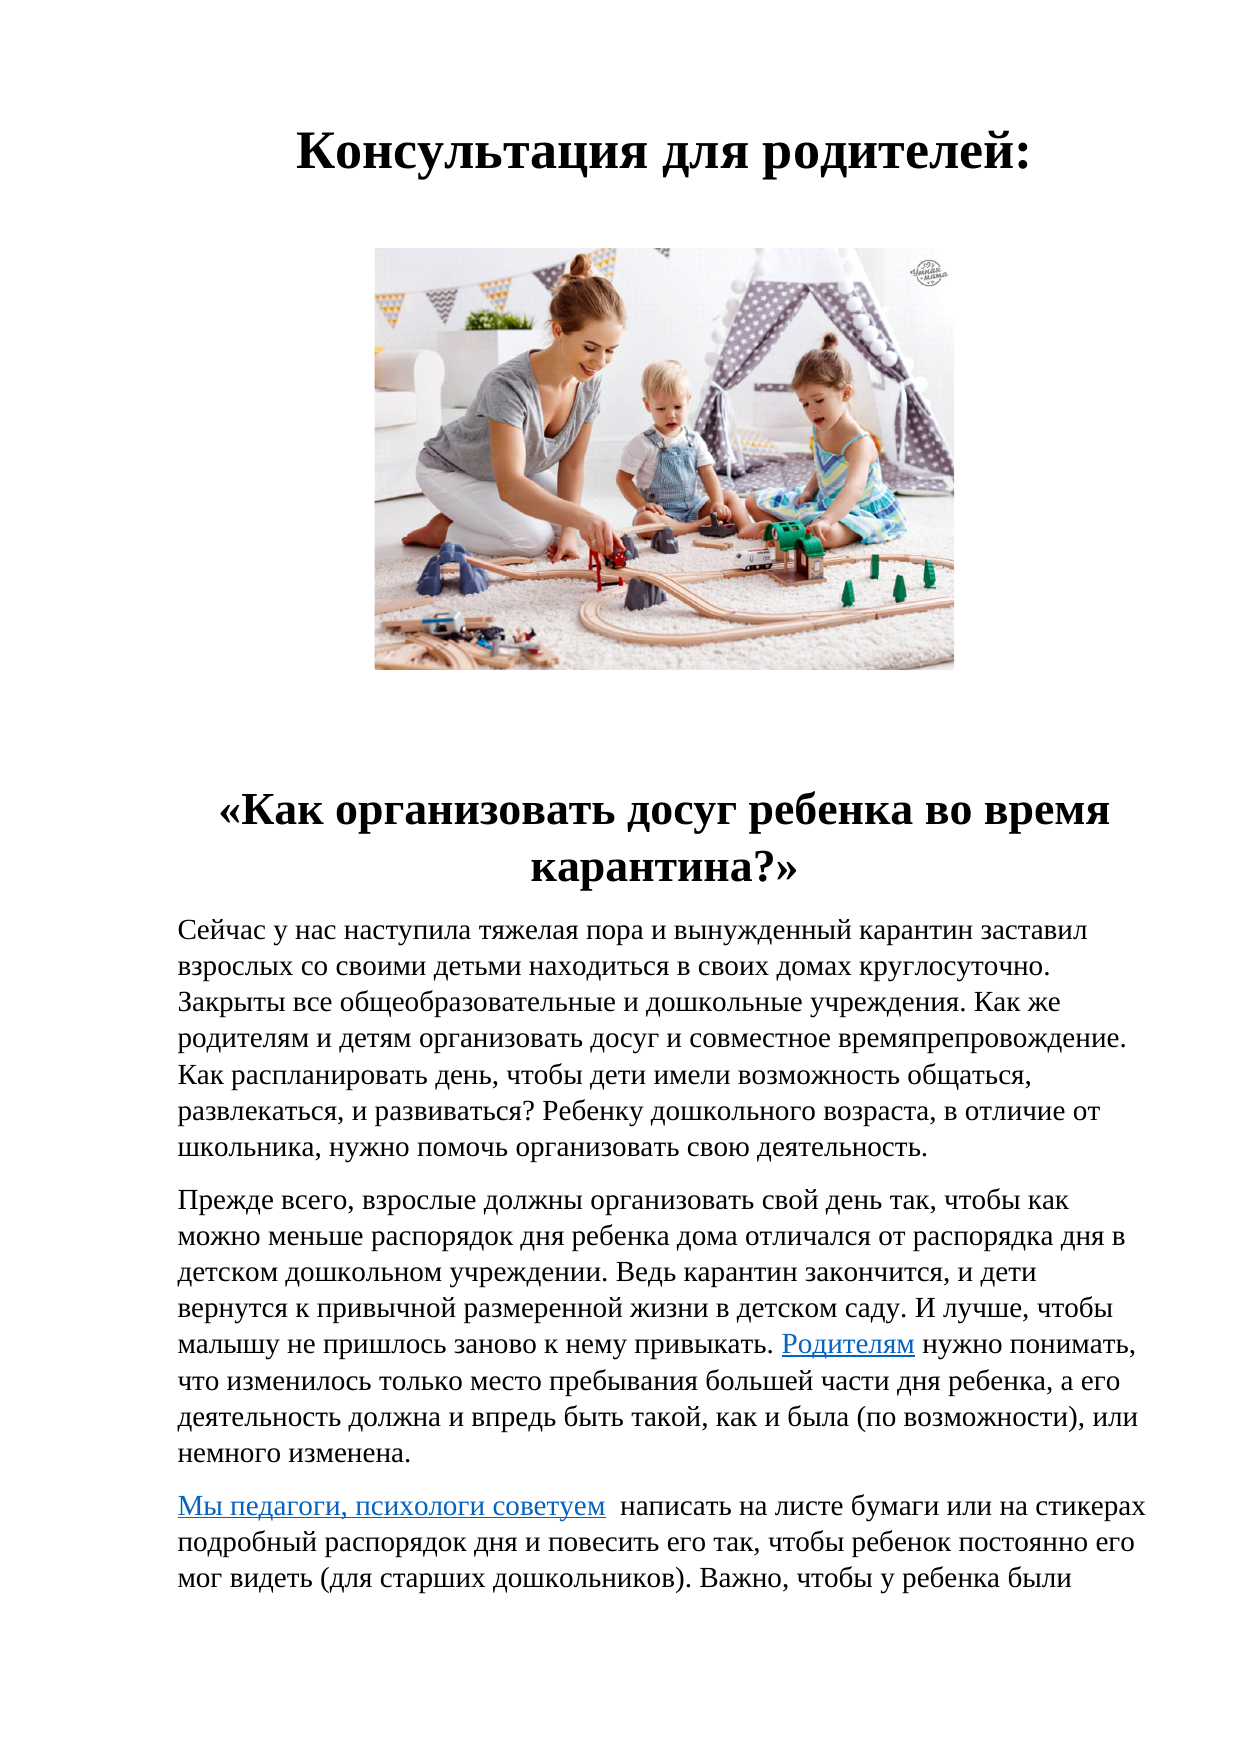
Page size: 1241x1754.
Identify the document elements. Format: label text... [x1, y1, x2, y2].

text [177, 1488, 1152, 1593]
picture [374, 248, 955, 670]
text «Как организовать досуг ребенка во время карантина?» [177, 782, 1152, 891]
text Прежде всего, взрослые должны организовать свой день так, чтобы как можно меньше распорядок дня ребенка дома отличался от распорядка дня в детском дошкольном учреждении. Ведь карантин закончится, и дети вернутся к привычной размеренной жизни в детском саду. И лучше, чтобы малышу не пришлось заново к нему привыкать. Родителям нужно понимать, что изменилось только место пребывания большей части дня ребенка, а его деятельность должна и впредь быть такой, как и была (по возможности), или немного изменена. [177, 1182, 1152, 1468]
text Сейчас у нас наступила тяжелая пора и вынужденный карантин заставил взрослых со своими детьми находиться в своих домах круглосуточно. Закрыты все общеобразовательные и дошкольные учреждения. Как же родителям и детям организовать досуг и совместное времяпрепровождение. Как распланировать день, чтобы дети имели возможность общаться, развлекаться, и развиваться? Ребенку дошкольного возраста, в отличие от школьника, нужно помочь организовать свою деятельность. [177, 912, 1152, 1163]
text Консультация для родителей: [177, 118, 1152, 180]
